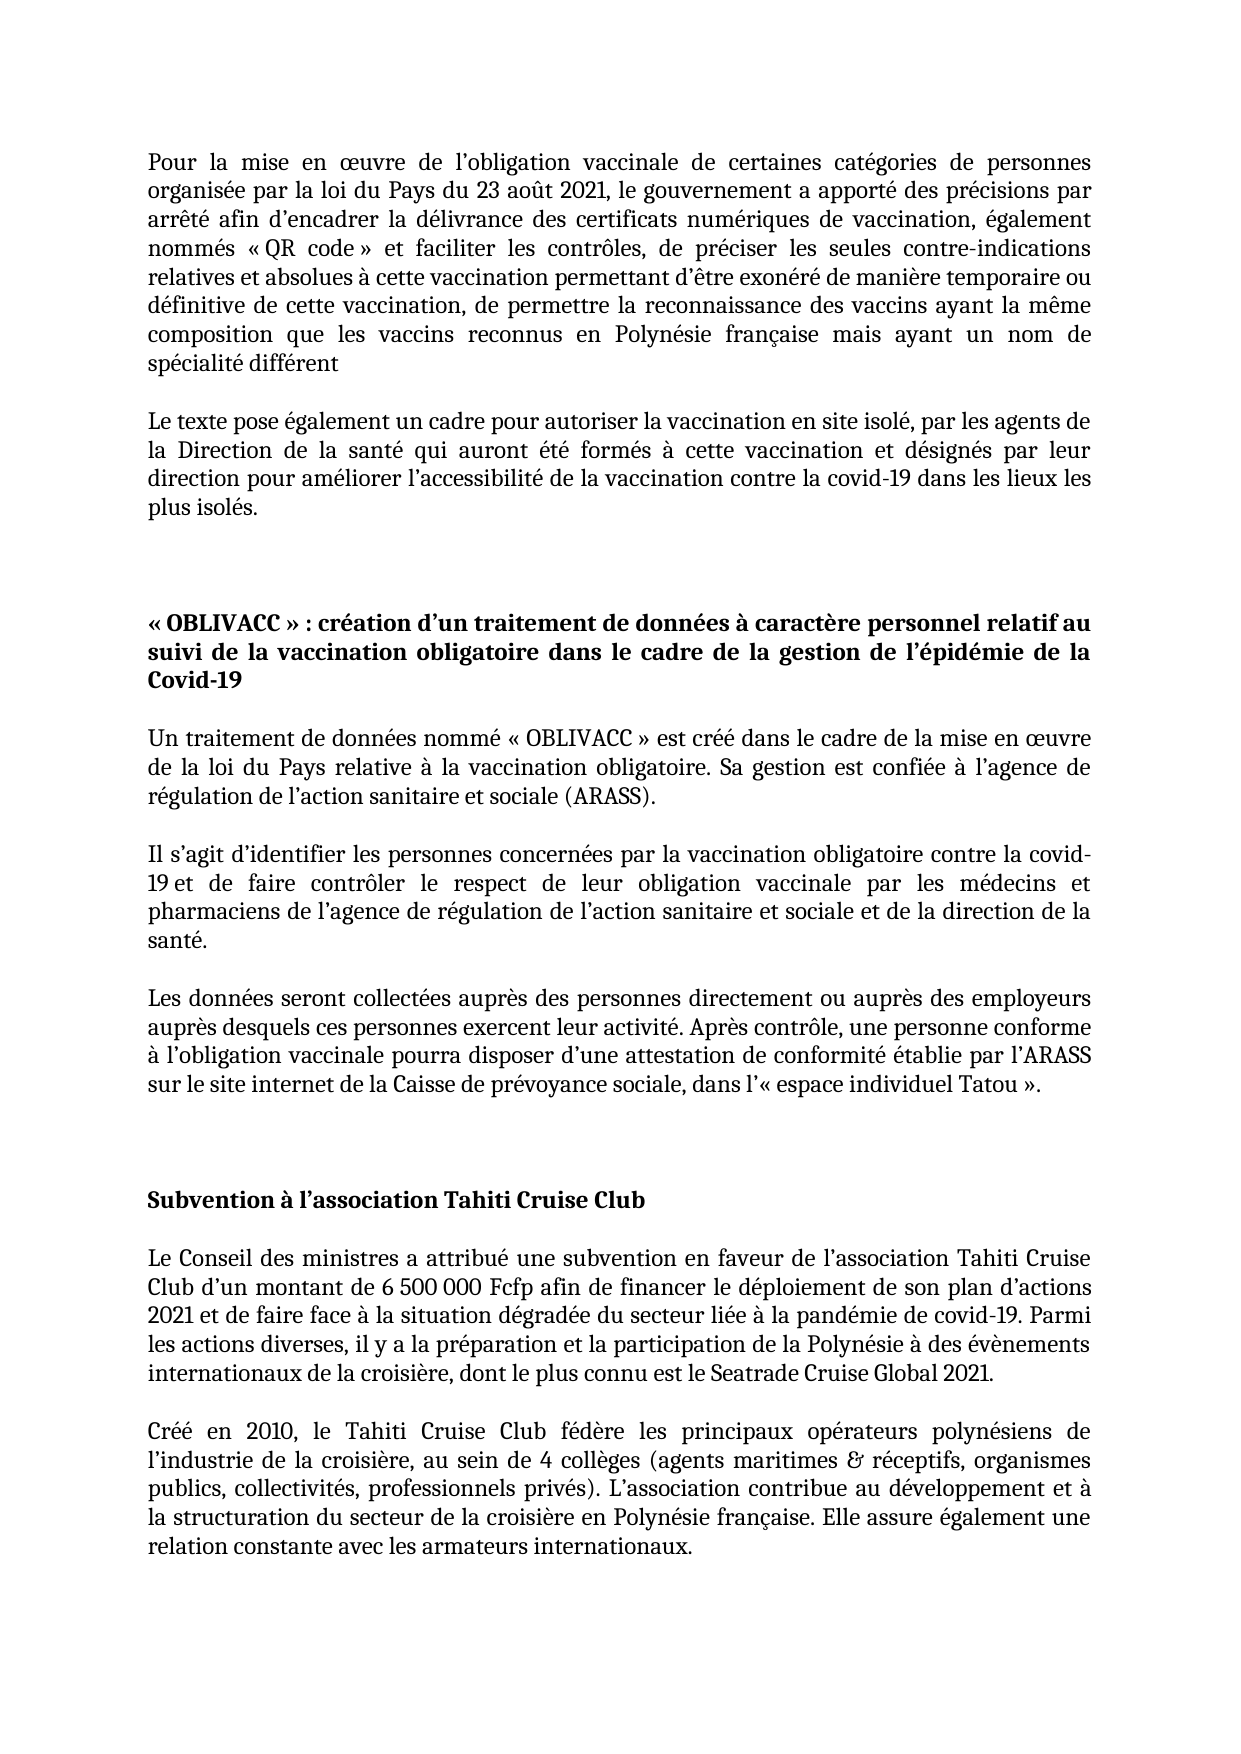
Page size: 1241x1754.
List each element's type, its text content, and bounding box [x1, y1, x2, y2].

text Un traitement de données nommé « OBLIVACC » est créé dans le cadre de la mise en œuvre de la loi du Pays relative à la vaccination obligatoire. Sa gestion est confiée à l’agence de régulation de l’action sanitaire et sociale (ARASS). [148, 724, 1093, 811]
text Le Conseil des ministres a attribué une subvention en faveur de l’association Tahiti Cruise Club d’un montant de 6 500 000 Fcfp afin de financer le déploiement de son plan d’actions 2021 et de faire face à la situation dégradée du secteur liée à la pandémie de covid-19. Parmi les actions diverses, il y a la préparation et la participation de la Polynésie à des évènements internationaux de la croisière, dont le plus connu est le Seatrade Cruise Global 2021. [148, 1244, 1093, 1388]
text Le texte pose également un cadre pour autoriser la vaccination en site isolé, par les agents de la Direction de la santé qui auront été formés à cette vaccination et désignés par leur direction pour améliorer l’accessibilité de la vaccination contre la covid-19 dans les lieux les plus isolés. [148, 407, 1093, 522]
text « OBLIVACC » : création d’un traitement de données à caractère personnel relatif au suivi de la vaccination obligatoire dans le cadre de la gestion de l’épidémie de la Covid-19 [148, 609, 1093, 695]
text Subvention à l’association Tahiti Cruise Club [148, 1186, 1093, 1215]
text Créé en 2010, le Tahiti Cruise Club fédère les principaux opérateurs polynésiens de l’industrie de la croisière, au sein de 4 collèges (agents maritimes & réceptifs, organismes publics, collectivités, professionnels privés). L’association contribue au développement et à la structuration du secteur de la croisière en Polynésie française. Elle assure également une relation constante avec les armateurs internationaux. [148, 1417, 1093, 1561]
text Il s’agit d’identifier les personnes concernées par la vaccination obligatoire contre la covid-19 et de faire contrôler le respect de leur obligation vaccinale par les médecins et pharmaciens de l’agence de régulation de l’action sanitaire et sociale et de la direction de la santé. [148, 840, 1093, 955]
text Pour la mise en œuvre de l’obligation vaccinale de certaines catégories de personnes organisée par la loi du Pays du 23 août 2021, le gouvernement a apporté des précisions par arrêté afin d’encadrer la délivrance des certificats numériques de vaccination, également nommés « QR code » et faciliter les contrôles, de préciser les seules contre-indications relatives et absolues à cette vaccination permettant d’être exonéré de manière temporaire ou définitive de cette vaccination, de permettre la reconnaissance des vaccins ayant la même composition que les vaccins reconnus en Polynésie française mais ayant un nom de spécialité différent [148, 148, 1093, 378]
text Les données seront collectées auprès des personnes directement ou auprès des employeurs auprès desquels ces personnes exercent leur activité. Après contrôle, une personne conforme à l’obligation vaccinale pourra disposer d’une attestation de conformité établie par l’ARASS sur le site internet de la Caisse de prévoyance sociale, dans l’« espace individuel Tatou ». [148, 984, 1093, 1099]
